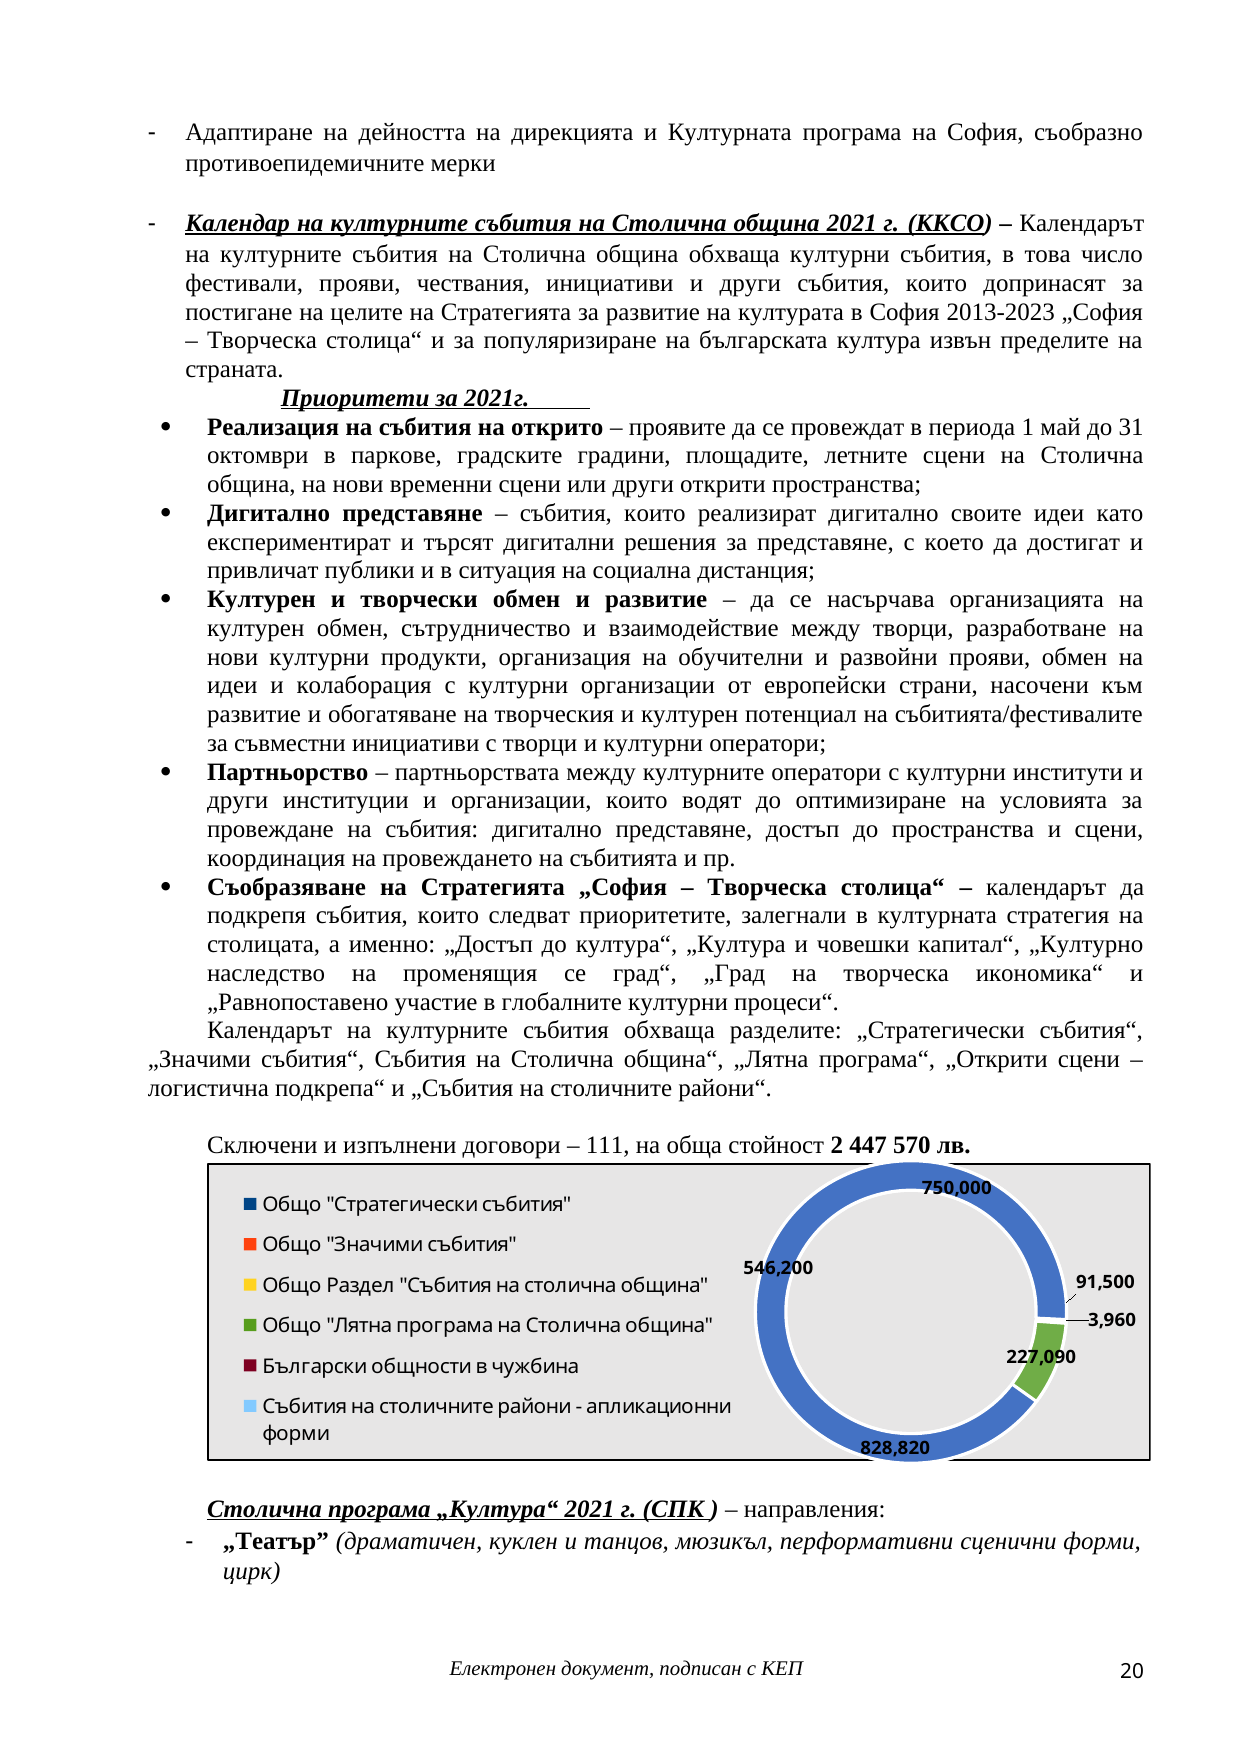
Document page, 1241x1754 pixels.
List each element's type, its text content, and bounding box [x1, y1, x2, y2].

list Съобразяване на Стратегията „София – Творческа столица“ – календарът да подкрепя събития, които следват приоритетите, залегнали в културната стратегия на столицата, а именно: „Достъп до култура“, „Култура и човешки капитал“, „Културно наследство на променящия се град“, „Град на творческа икономика“ и „Равнопоставено участие в глобалните културни процеси“. [161, 872, 1144, 1015]
list Партньорство – партньорствата между културните оператори с културни институти и други институции и организации, които водят до оптимизиране на условията за провеждане на събития: дигитално представяне, достъп до пространства и сцени, координация на провеждането на събитията и пр. [161, 757, 1144, 872]
list Календар на културните събития на Столична община 2021 г. (ККСО) – Календарът на културните събития на Столична община обхваща културни събития, в това число фестивали, прояви, чествания, инициативи и други събития, които допринасят за постигане на целите на Стратегията за развитие на културата в София 2013-2023 „София – Творческа столица“ и за популяризиране на българската култура извън пределите на страната. [148, 205, 1144, 383]
list Реализация на събития на открито – проявите да се провеждат в периода 1 май до 31 октомври в паркове, градските градини, площадите, летните сцени на Столична община, на нови временни сцени или други открити пространства; [161, 412, 1144, 498]
list Дигитално представяне – събития, които реализират дигитално своите идеи като експериментират и търсят дигитални решения за представяне, с което да достигат и привличат публики и в ситуация на социална дистанция; [161, 498, 1144, 584]
text Сключени и изпълнени договори – 111, на обща стойност 2 447 570 лв. [148, 1130, 1144, 1159]
text Приоритети за 2021г. [221, 383, 1144, 412]
list Адаптиране на дейността на дирекцията и Културната програма на София, съобразно противоепидемичните мерки [148, 113, 1144, 176]
text Столична програма „Култура“ 2021 г. (СПК ) – направления: [148, 1494, 1144, 1522]
text Календарът на културните събития обхваща разделите: „Стратегически събития“, „Значими събития“, Събития на Столична община“, „Лятна програма“, „Открити сцени – логистична подкрепа“ и „Събития на столичните райони“. [148, 1015, 1144, 1102]
list „Театър” (драматичен, куклен и танцов, мюзикъл, перформативни сценични форми, цирк) [185, 1522, 1144, 1585]
list Културен и творчески обмен и развитие – да се насърчава организацията на културен обмен, сътрудничество и взаимодействие между творци, разработване на нови културни продукти, организация на обучителни и развойни прояви, обмен на идеи и колаборация с културни организации от европейски страни, насочени към развитие и обогатяване на творческия и културен потенциал на събитията/фестивалите за съвместни инициативи с творци и културни оператори; [161, 584, 1144, 757]
